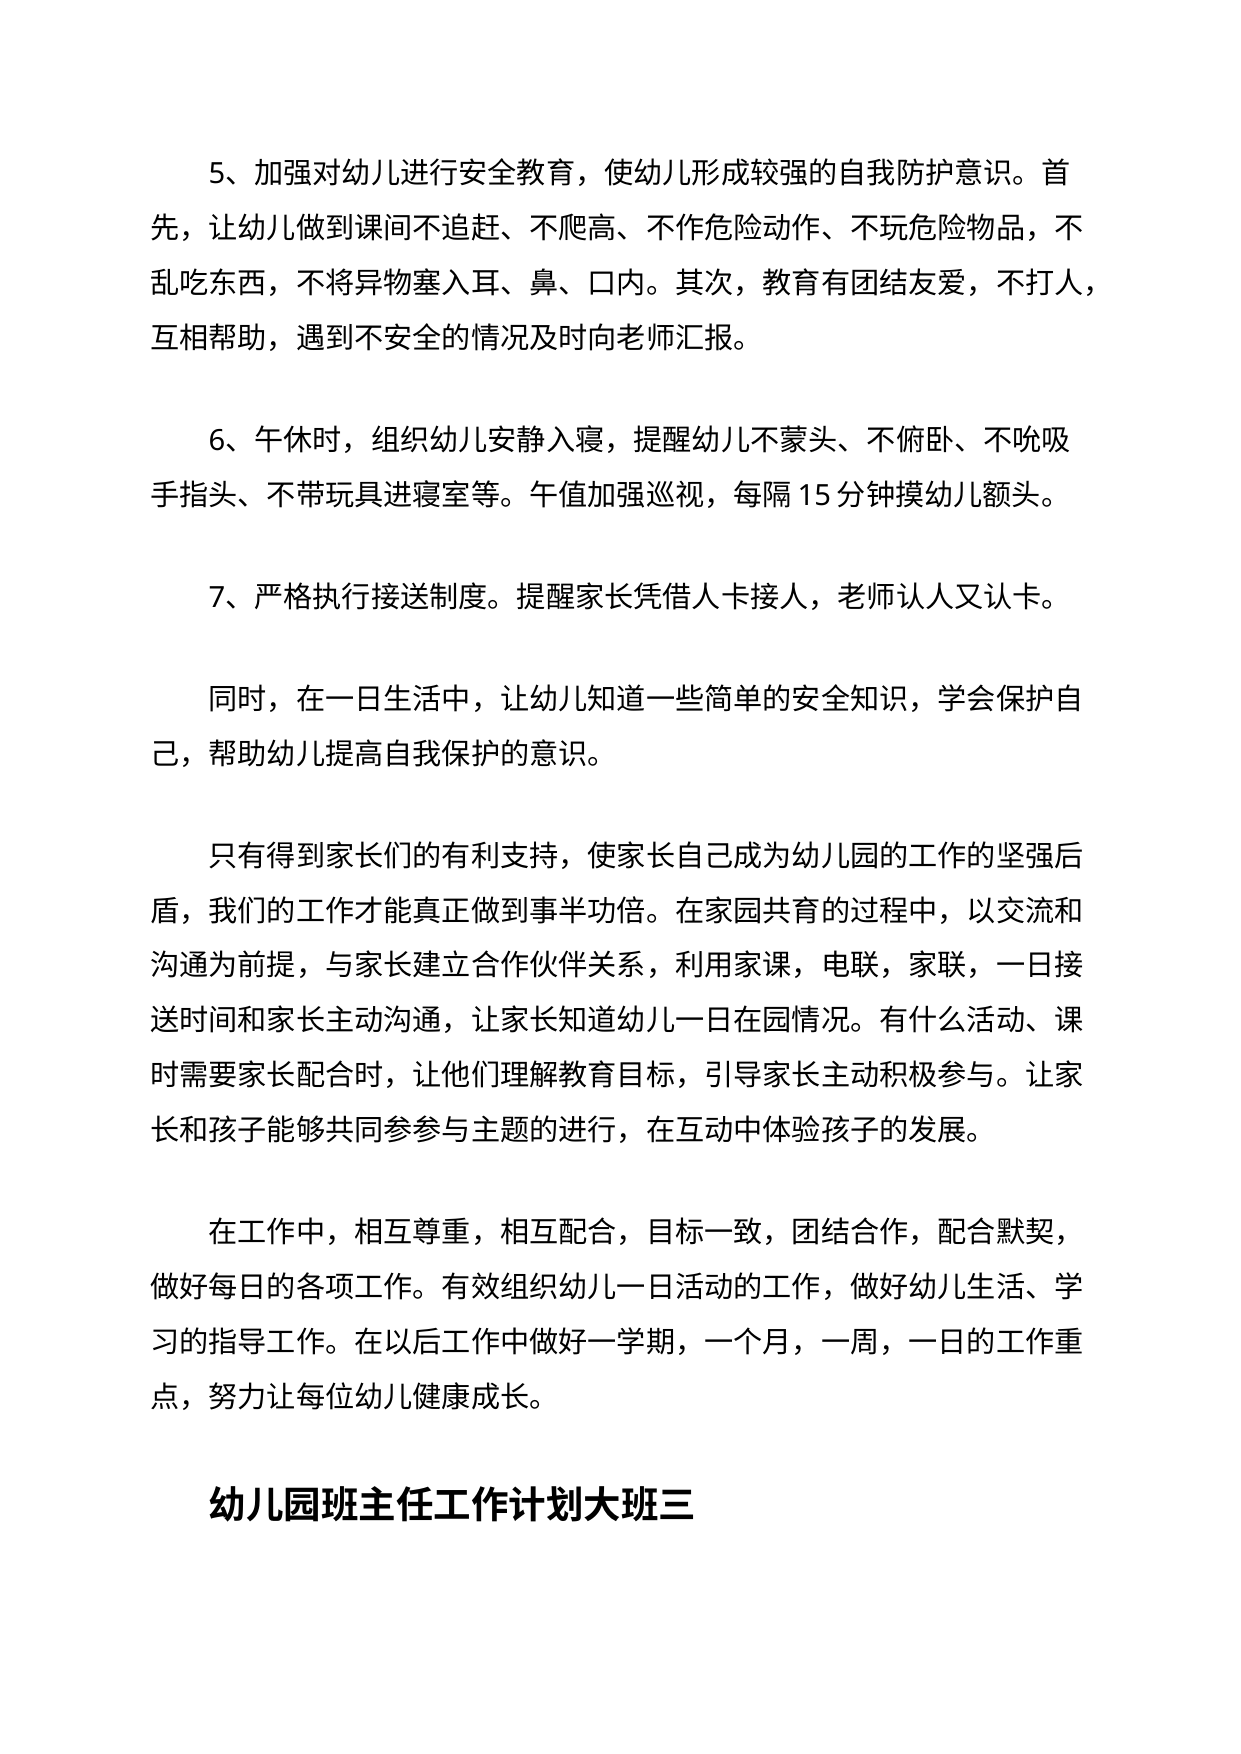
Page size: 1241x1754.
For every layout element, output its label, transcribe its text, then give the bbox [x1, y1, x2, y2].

text 6、午休时，组织幼儿安静入寝，提醒幼儿不蒙头、不俯卧、不吮吸手指头、不带玩具进寝室等。午值加强巡视，每隔15分钟摸幼儿额头。 [150, 417, 1090, 514]
text 5、加强对幼儿进行安全教育，使幼儿形成较强的自我防护意识。首先，让幼儿做到课间不追赶、不爬高、不作危险动作、不玩危险物品，不乱吃东西，不将异物塞入耳、鼻、口内。其次，教育有团结友爱，不打人，互相帮助，遇到不安全的情况及时向老师汇报。 [150, 150, 1090, 357]
text 7、严格执行接送制度。提醒家长凭借人卡接人，老师认人又认卡。 [150, 573, 1090, 616]
text 只有得到家长们的有利支持，使家长自己成为幼儿园的工作的坚强后盾，我们的工作才能真正做到事半功倍。在家园共育的过程中，以交流和沟通为前提，与家长建立合作伙伴关系，利用家课，电联，家联，一日接送时间和家长主动沟通，让家长知道幼儿一日在园情况。有什么活动、课时需要家长配合时，让他们理解教育目标，引导家长主动积极参与。让家长和孩子能够共同参参与主题的进行，在互动中体验孩子的发展。 [150, 832, 1090, 1149]
text 同时，在一日生活中，让幼儿知道一些简单的安全知识，学会保护自己，帮助幼儿提高自我保护的意识。 [150, 676, 1090, 773]
text 在工作中，相互尊重，相互配合，目标一致，团结合作，配合默契，做好每日的各项工作。有效组织幼儿一日活动的工作，做好幼儿生活、学习的指导工作。在以后工作中做好一学期，一个月，一周，一日的工作重点，努力让每位幼儿健康成长。 [150, 1208, 1090, 1415]
text 幼儿园班主任工作计划大班三 [150, 1475, 1090, 1529]
